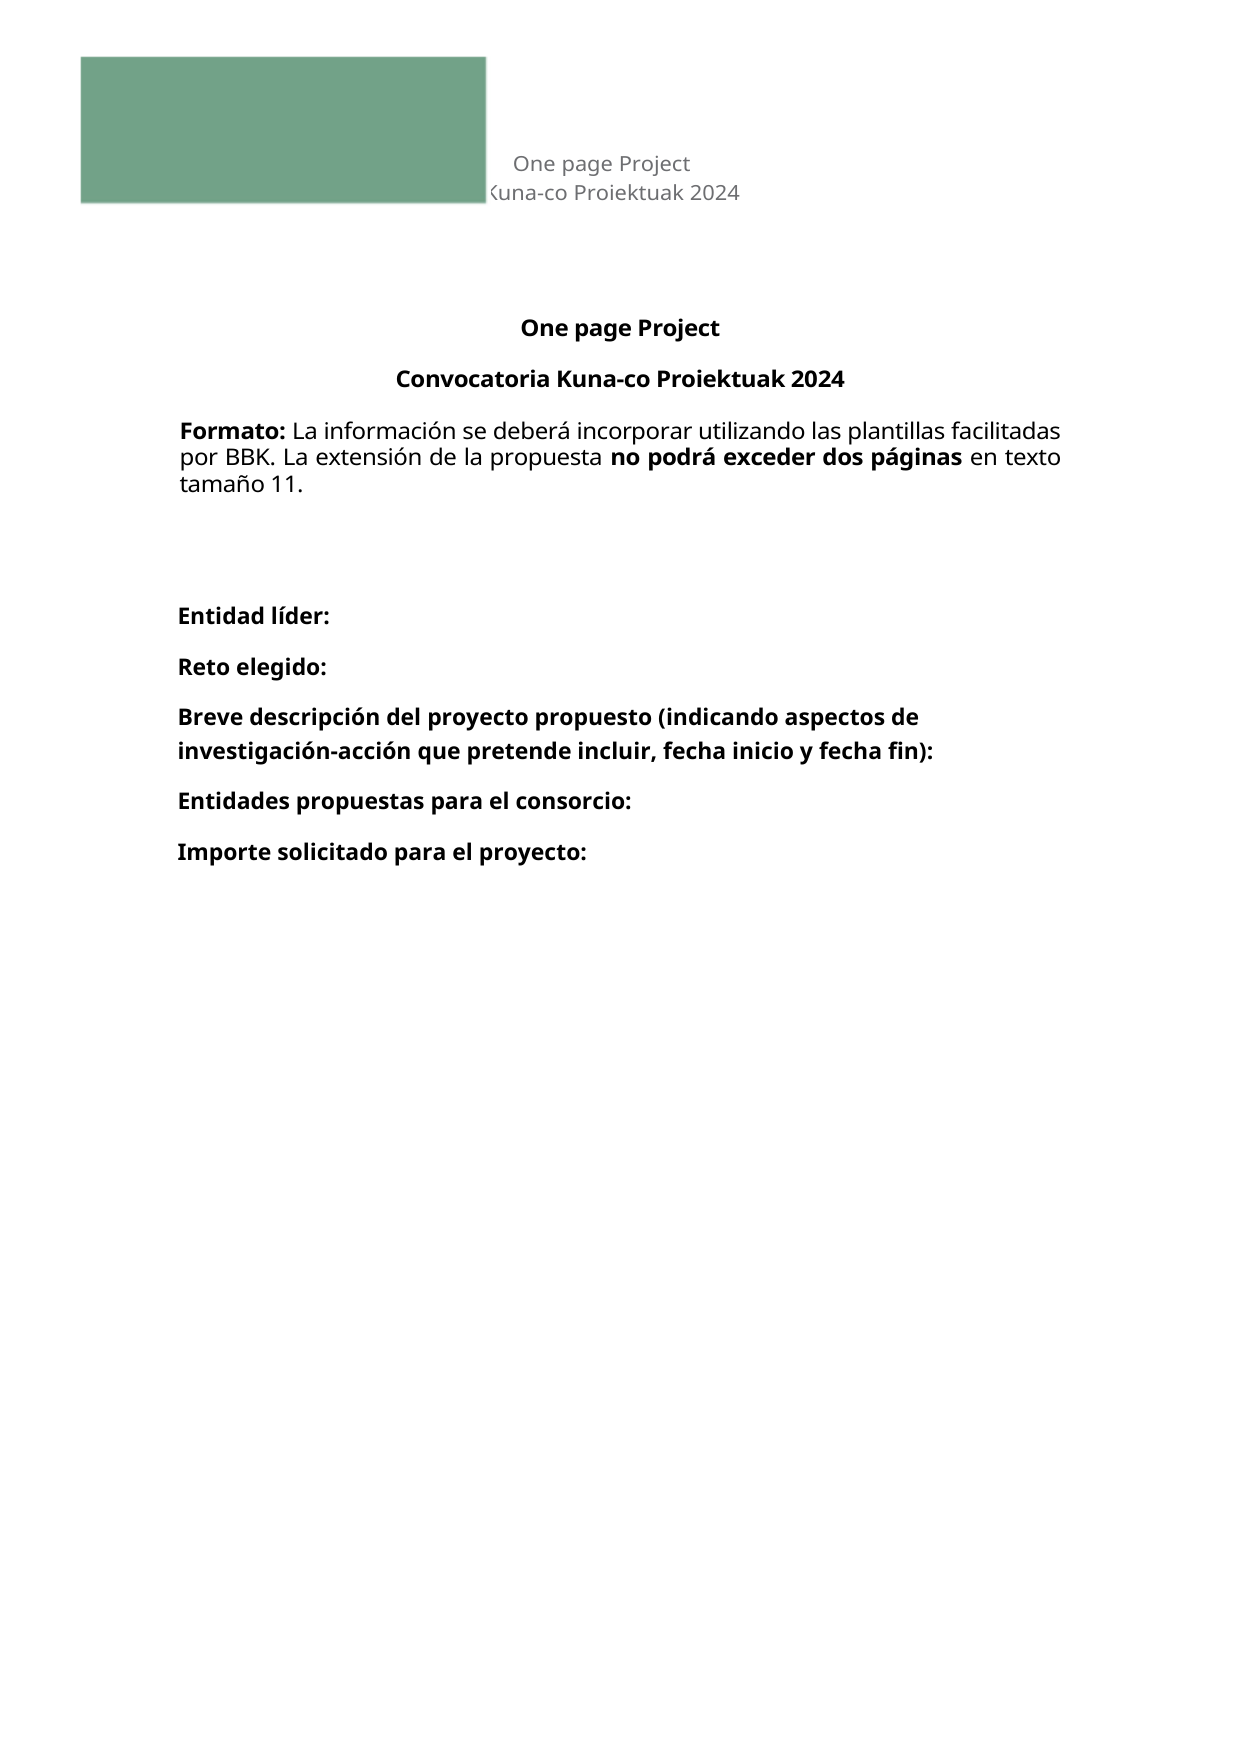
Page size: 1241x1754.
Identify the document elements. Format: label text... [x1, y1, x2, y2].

text Breve descripción del proyecto propuesto (indicando aspectos de investigación-acción que pretende incluir, fecha inicio y fecha fin): [177, 701, 1063, 766]
text Reto elegido: [177, 651, 1063, 682]
picture [78, 54, 491, 208]
text Convocatoria Kuna-co Proiektuak 2024 [179, 366, 1061, 393]
text Entidades propuestas para el consorcio: [177, 785, 1063, 816]
text Importe solicitado para el proyecto: [177, 836, 1063, 867]
text Formato: La información se deberá incorporar utilizando las plantillas facilitadas por BBK. La extensión de la propuesta no podrá exceder dos páginas en texto tamaño 11. [179, 418, 1061, 499]
text Entidad líder: [177, 600, 1063, 631]
text One page Project [179, 314, 1061, 342]
